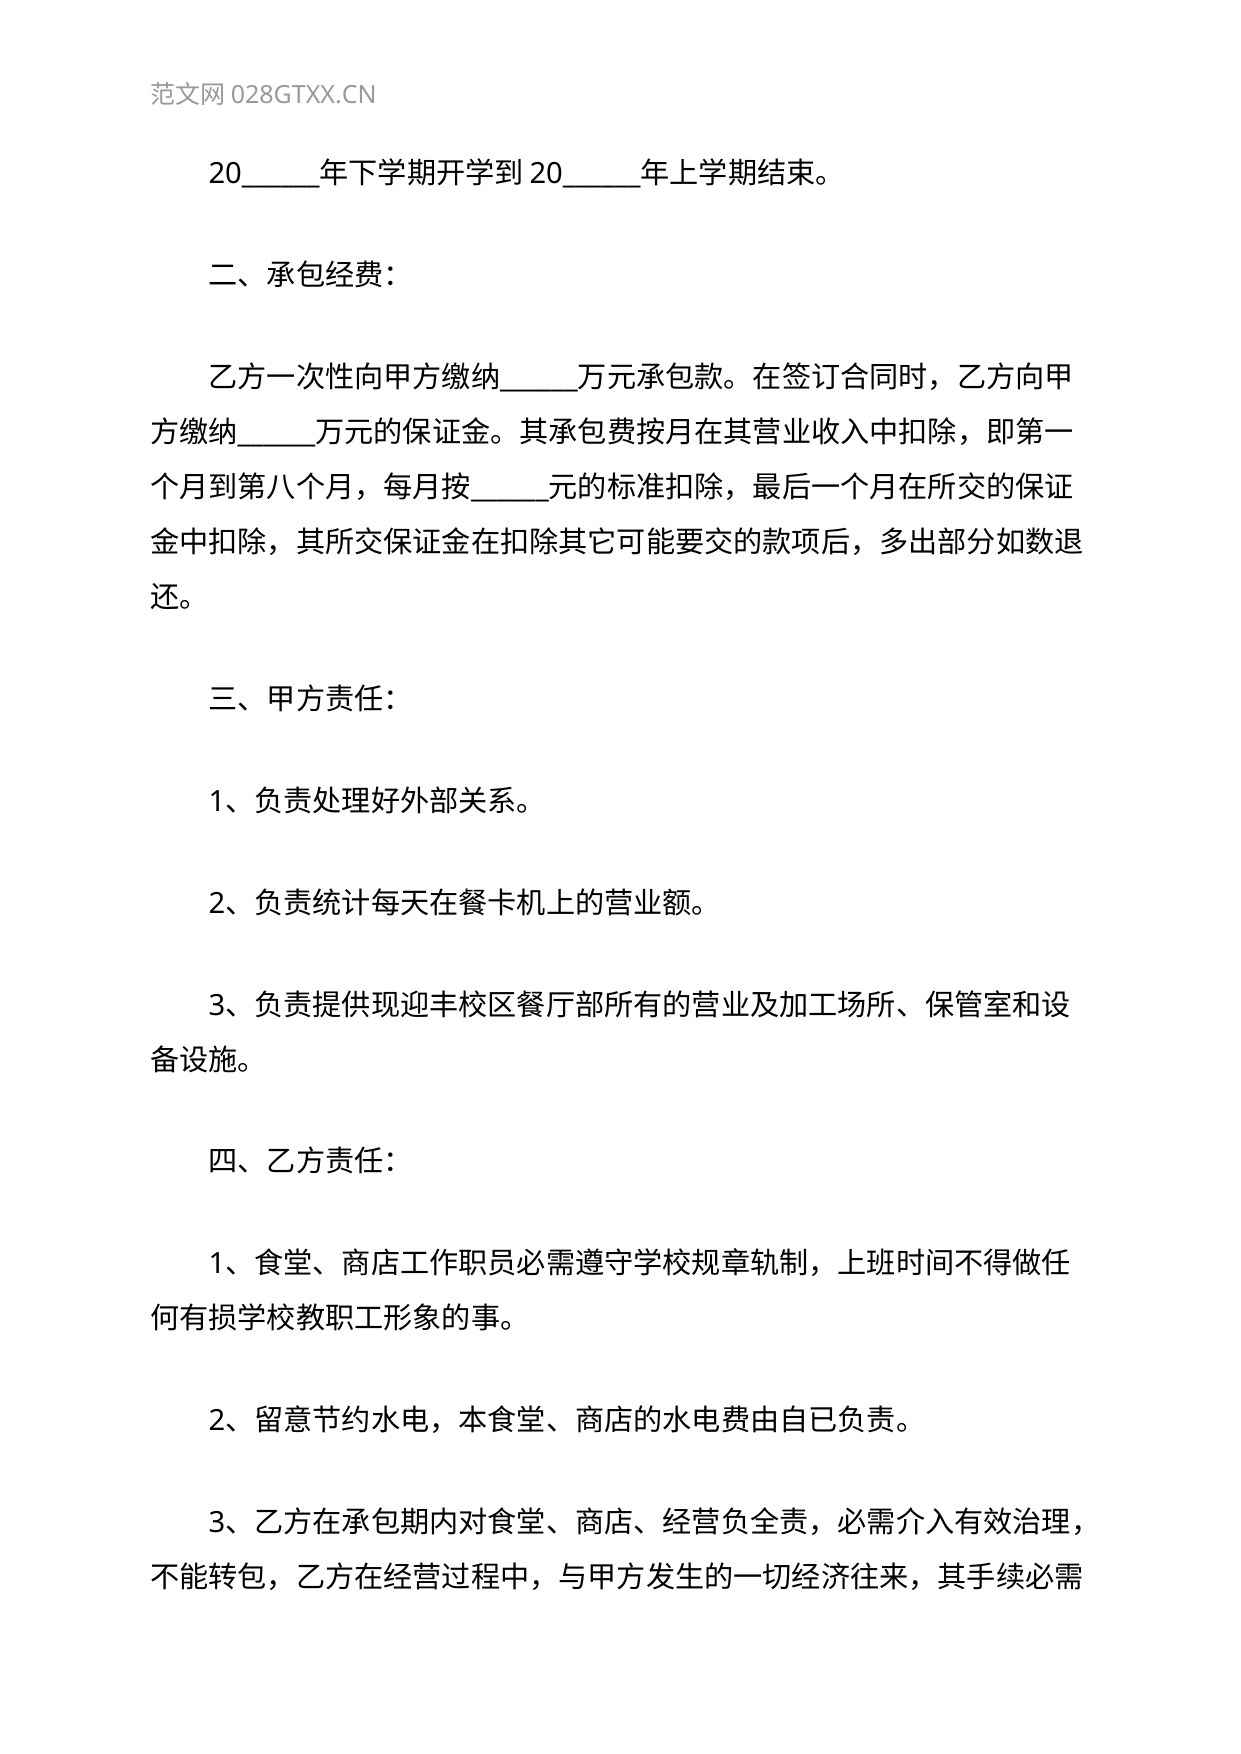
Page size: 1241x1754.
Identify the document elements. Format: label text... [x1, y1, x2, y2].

text 3、负责提供现迎丰校区餐厅部所有的营业及加工场所、保管室和设备设施。 [150, 981, 1090, 1078]
text 四、乙方责任： [150, 1138, 1090, 1180]
text 2、负责统计每天在餐卡机上的营业额。 [150, 879, 1090, 922]
text 三、甲方责任： [150, 675, 1090, 718]
text 2、留意节约水电，本食堂、商店的水电费由自已负责。 [150, 1396, 1090, 1439]
text 1、负责处理好外部关系。 [150, 777, 1090, 819]
text 20______年下学期开学到20______年上学期结束。 [150, 150, 1090, 192]
text 1、食堂、商店工作职员必需遵守学校规章轨制，上班时间不得做任何有损学校教职工形象的事。 [150, 1240, 1090, 1337]
text 乙方一次性向甲方缴纳______万元承包款。在签订合同时，乙方向甲方缴纳______万元的保证金。其承包费按月在其营业收入中扣除，即第一个月到第八个月，每月按______元的标准扣除，最后一个月在所交的保证金中扣除，其所交保证金在扣除其它可能要交的款项后，多出部分如数退还。 [150, 354, 1090, 616]
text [150, 1498, 1090, 1596]
text 二、承包经费： [150, 252, 1090, 294]
